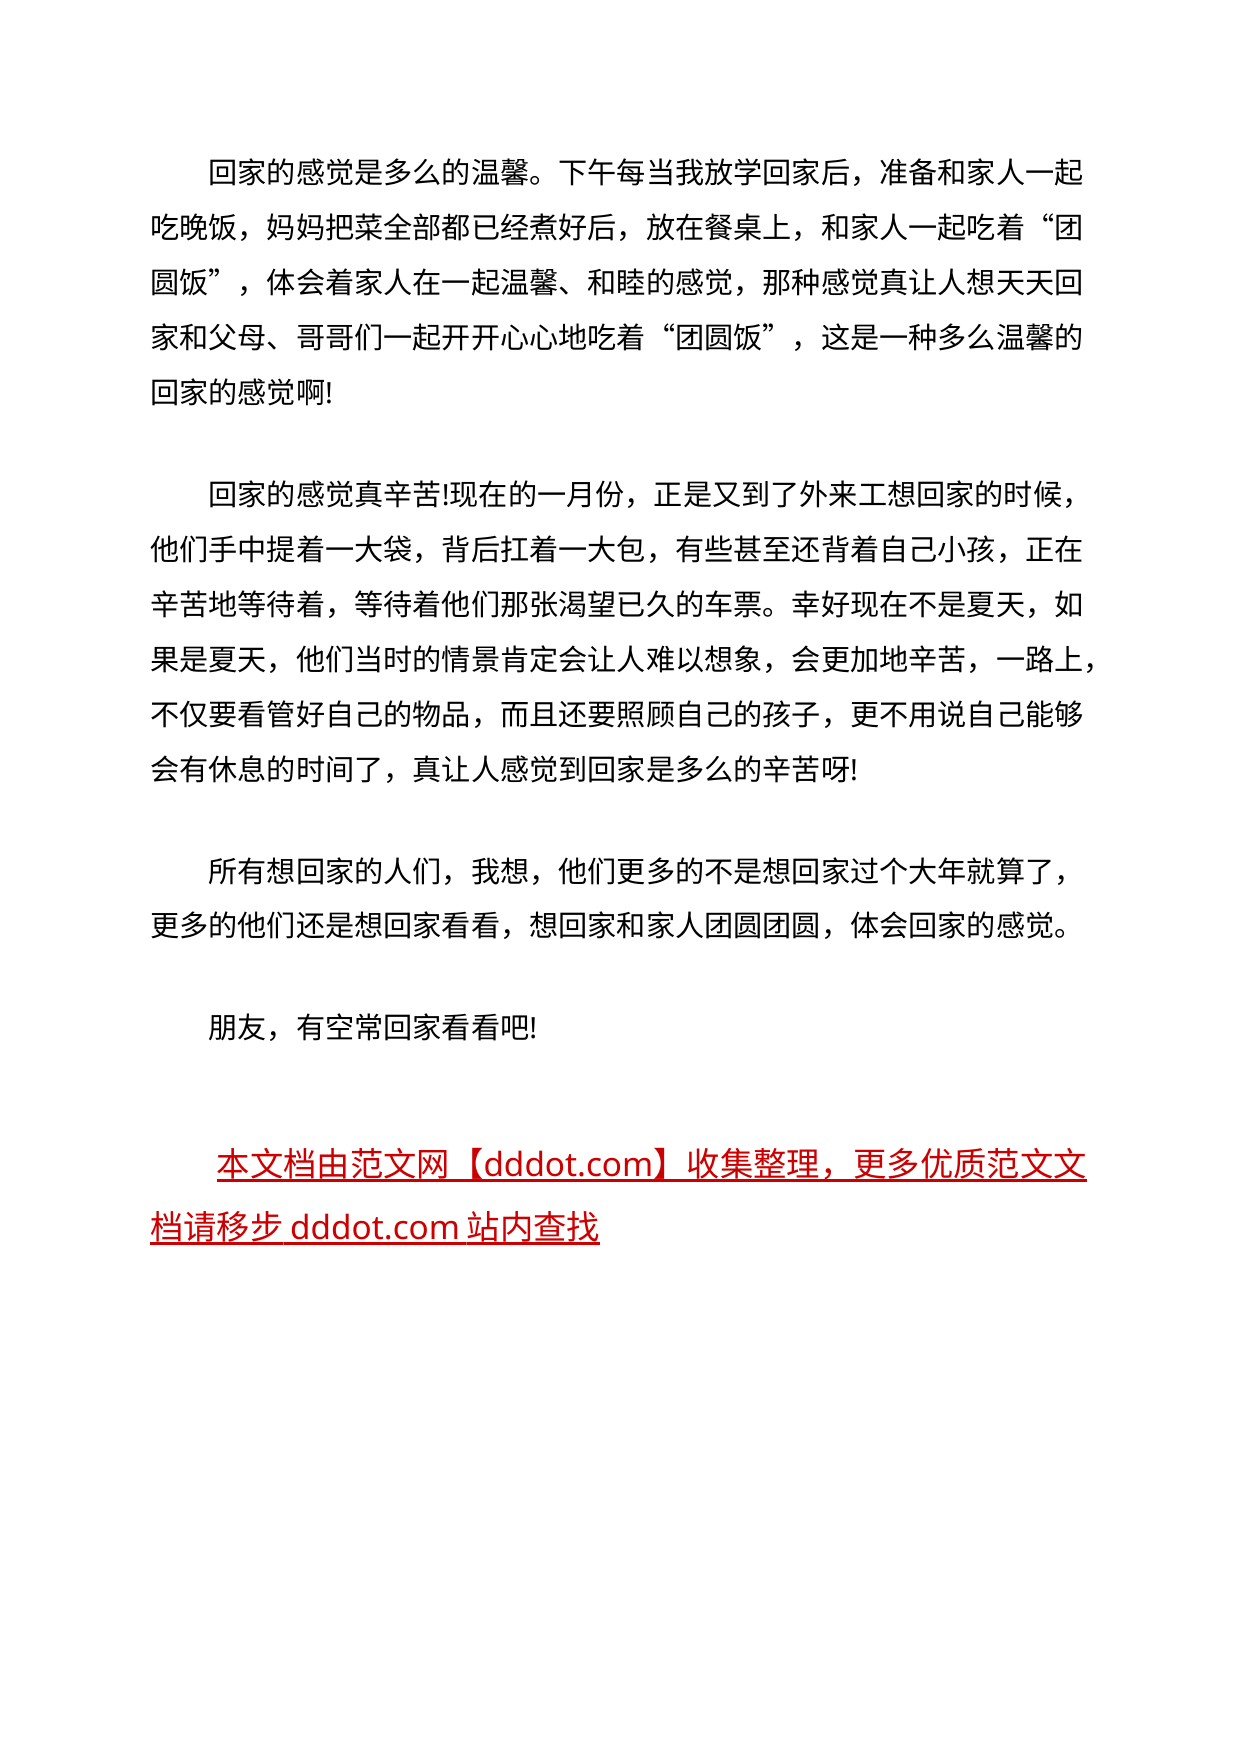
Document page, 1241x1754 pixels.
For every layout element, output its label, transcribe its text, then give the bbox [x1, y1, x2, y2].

text 朋友，有空常回家看看吧! [150, 1005, 1090, 1047]
text 回家的感觉是多么的温馨。下午每当我放学回家后，准备和家人一起吃晚饭，妈妈把菜全部都已经煮好后，放在餐桌上，和家人一起吃着“团圆饭”，体会着家人在一起温馨、和睦的感觉，那种感觉真让人想天天回家和父母、哥哥们一起开开心心地吃着“团圆饭”，这是一种多么温馨的回家的感觉啊! [150, 150, 1090, 412]
text 回家的感觉真辛苦!现在的一月份，正是又到了外来工想回家的时候，他们手中提着一大袋，背后扛着一大包，有些甚至还背着自己小孩，正在辛苦地等待着，等待着他们那张渴望已久的车票。幸好现在不是夏天，如果是夏天，他们当时的情景肯定会让人难以想象，会更加地辛苦，一路上，不仅要看管好自己的物品，而且还要照顾自己的孩子，更不用说自己能够会有休息的时间了，真让人感觉到回家是多么的辛苦呀! [150, 472, 1090, 788]
text 所有想回家的人们，我想，他们更多的不是想回家过个大年就算了，更多的他们还是想回家看看，想回家和家人团圆团圆，体会回家的感觉。 [150, 848, 1090, 945]
text 本文档由范文网【dddot.com】收集整理，更多优质范文文档请移步dddot.com站内查找 [150, 1138, 1090, 1249]
